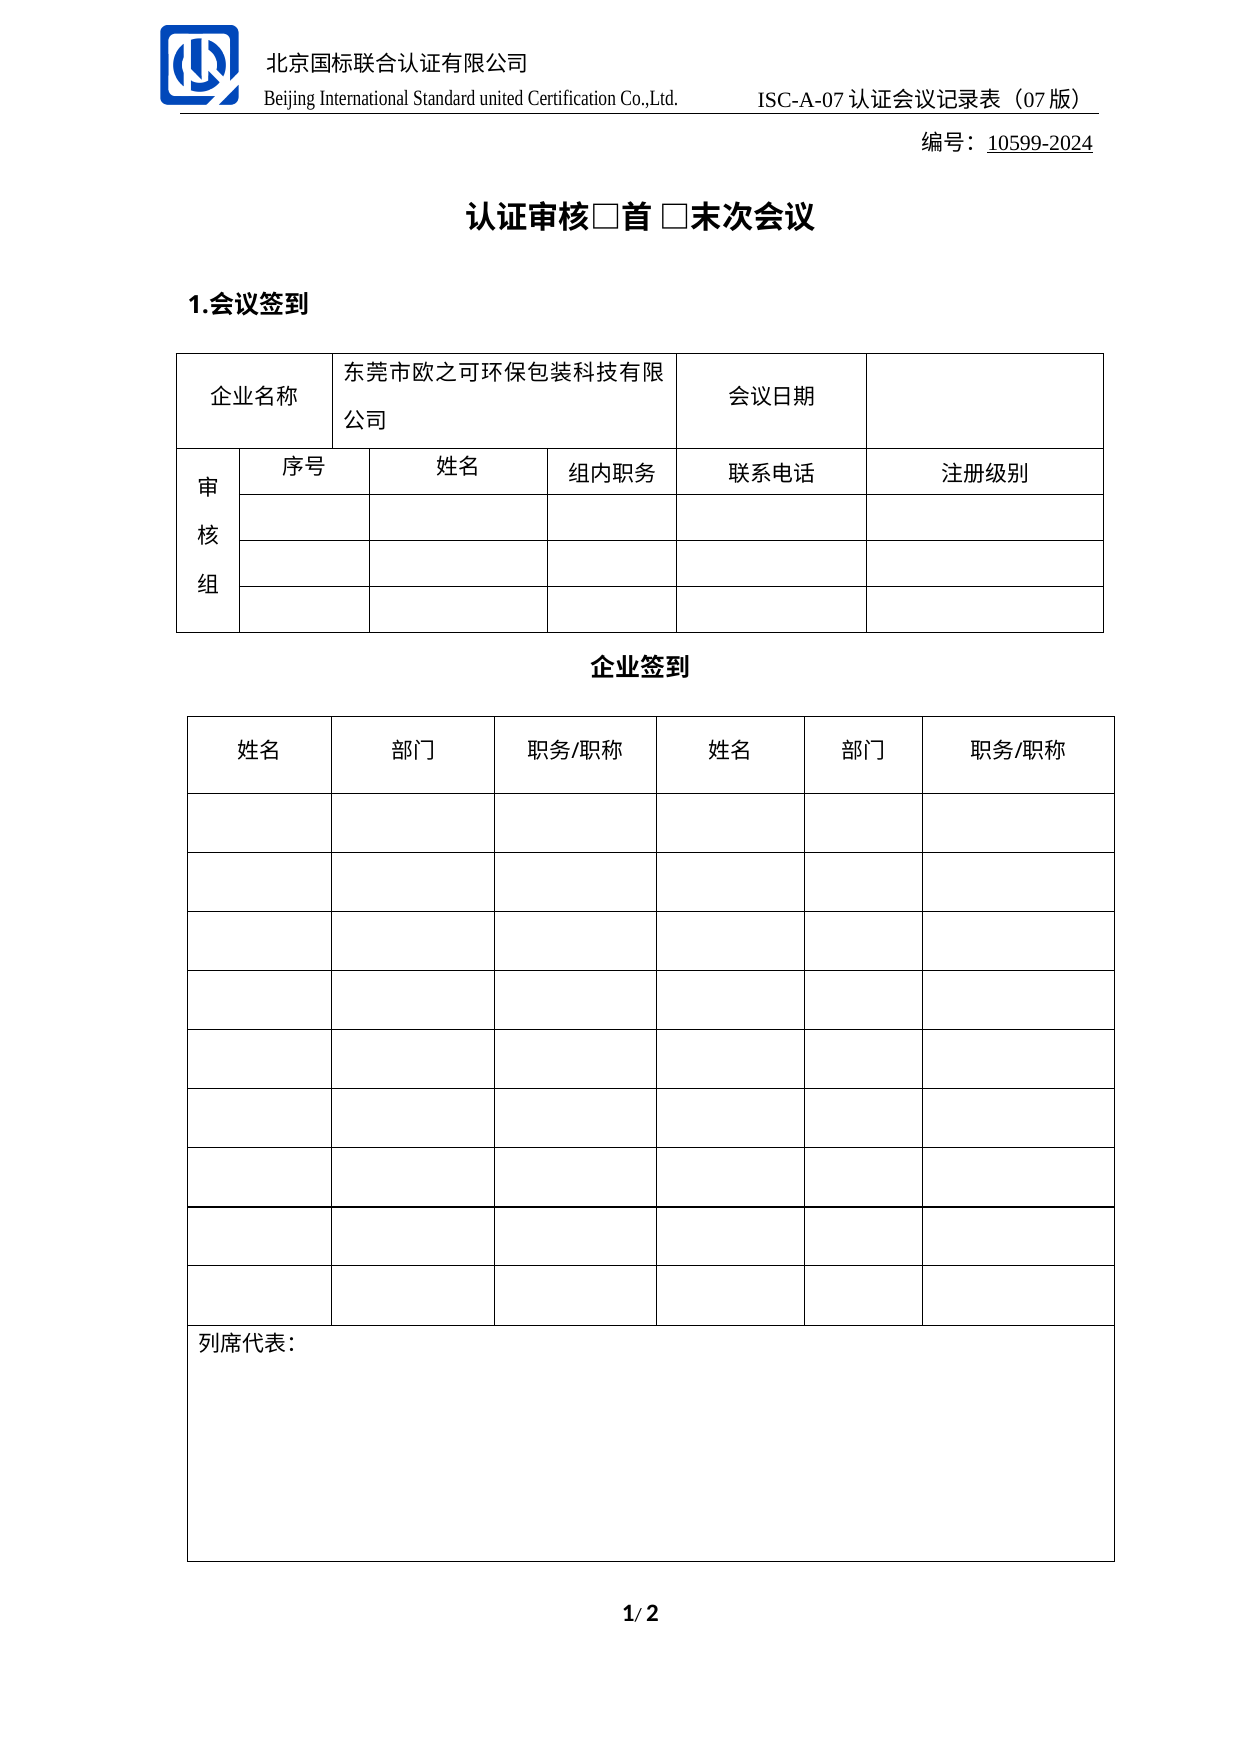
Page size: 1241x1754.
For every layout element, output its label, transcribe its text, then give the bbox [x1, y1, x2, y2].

table_cell [657, 1030, 804, 1088]
table_cell [805, 794, 922, 852]
table_cell [188, 1148, 331, 1206]
table_cell [240, 495, 369, 540]
text 1.会议签到 [187, 270, 1093, 335]
table_cell [657, 1148, 804, 1206]
table_cell [495, 1148, 656, 1206]
table_cell 注册级别 [867, 449, 1103, 494]
table_cell [677, 541, 866, 586]
table_cell [657, 853, 804, 911]
table_cell [923, 1030, 1114, 1088]
table_cell [805, 1208, 922, 1265]
table_header 部门 [332, 717, 494, 793]
table_cell [188, 1089, 331, 1147]
table_cell [332, 853, 494, 911]
table_cell [495, 1266, 656, 1324]
table_header 职务/职称 [495, 717, 656, 793]
table_header [867, 354, 1103, 448]
table_cell 姓名 [370, 449, 547, 494]
picture [160, 25, 239, 105]
text 认证审核□首 □末次会议 [187, 182, 1093, 247]
table_cell [188, 794, 331, 852]
table_cell [332, 1266, 494, 1324]
table_cell [923, 1266, 1114, 1324]
table_cell [188, 853, 331, 911]
table_cell [867, 495, 1103, 540]
table_cell [370, 495, 547, 540]
table_cell [805, 1148, 922, 1206]
table_cell [188, 1208, 331, 1265]
table_cell [657, 1266, 804, 1324]
table_cell [805, 971, 922, 1029]
table_cell [677, 587, 866, 632]
table_cell [495, 971, 656, 1029]
table_cell [495, 794, 656, 852]
table_cell [657, 1089, 804, 1147]
table_cell [240, 541, 369, 586]
table_cell 审核组 [177, 449, 239, 632]
table_cell [657, 794, 804, 852]
table_cell [495, 1208, 656, 1265]
table_cell [370, 587, 547, 632]
table_cell [657, 912, 804, 970]
table_cell [923, 971, 1114, 1029]
table_cell [677, 495, 866, 540]
table_cell [495, 853, 656, 911]
table_cell 组内职务 [548, 449, 676, 494]
table_header 会议日期 [677, 354, 866, 448]
table_cell [332, 794, 494, 852]
table_cell [332, 971, 494, 1029]
table_cell [923, 1148, 1114, 1206]
table_cell [188, 912, 331, 970]
table_header 职务/职称 [923, 717, 1114, 793]
table_cell [495, 1089, 656, 1147]
table_cell [805, 853, 922, 911]
table_cell [548, 541, 676, 586]
table_cell [332, 1089, 494, 1147]
table_cell [657, 971, 804, 1029]
table_cell [867, 541, 1103, 586]
table_header 东莞市欧之可环保包装科技有限公司 [333, 354, 676, 448]
table_cell [188, 1030, 331, 1088]
table_cell [923, 853, 1114, 911]
table_cell [240, 587, 369, 632]
table_cell 列席代表： [188, 1326, 1114, 1561]
table_cell [923, 1208, 1114, 1265]
table_cell [805, 1089, 922, 1147]
table_cell [867, 587, 1103, 632]
table_cell [495, 1030, 656, 1088]
table_cell 序号 [240, 449, 369, 494]
table_cell [805, 1030, 922, 1088]
table_cell [370, 541, 547, 586]
table_cell [332, 1148, 494, 1206]
table_cell [188, 1266, 331, 1324]
table_header 部门 [805, 717, 922, 793]
table_cell [805, 1266, 922, 1324]
table_cell [332, 1208, 494, 1265]
table_cell [805, 912, 922, 970]
table_cell 联系电话 [677, 449, 866, 494]
table_cell [548, 587, 676, 632]
table_cell [548, 495, 676, 540]
text 编号：10599-2024 [187, 125, 1093, 157]
table_header 姓名 [657, 717, 804, 793]
table_cell [923, 1089, 1114, 1147]
table_cell [657, 1208, 804, 1265]
table_cell [923, 794, 1114, 852]
table_header 姓名 [188, 717, 331, 793]
table_cell [332, 912, 494, 970]
table_cell [923, 912, 1114, 970]
table_header 企业名称 [177, 354, 332, 448]
table_cell [495, 912, 656, 970]
table_cell [332, 1030, 494, 1088]
table_cell [188, 971, 331, 1029]
text 企业签到 [187, 633, 1093, 698]
